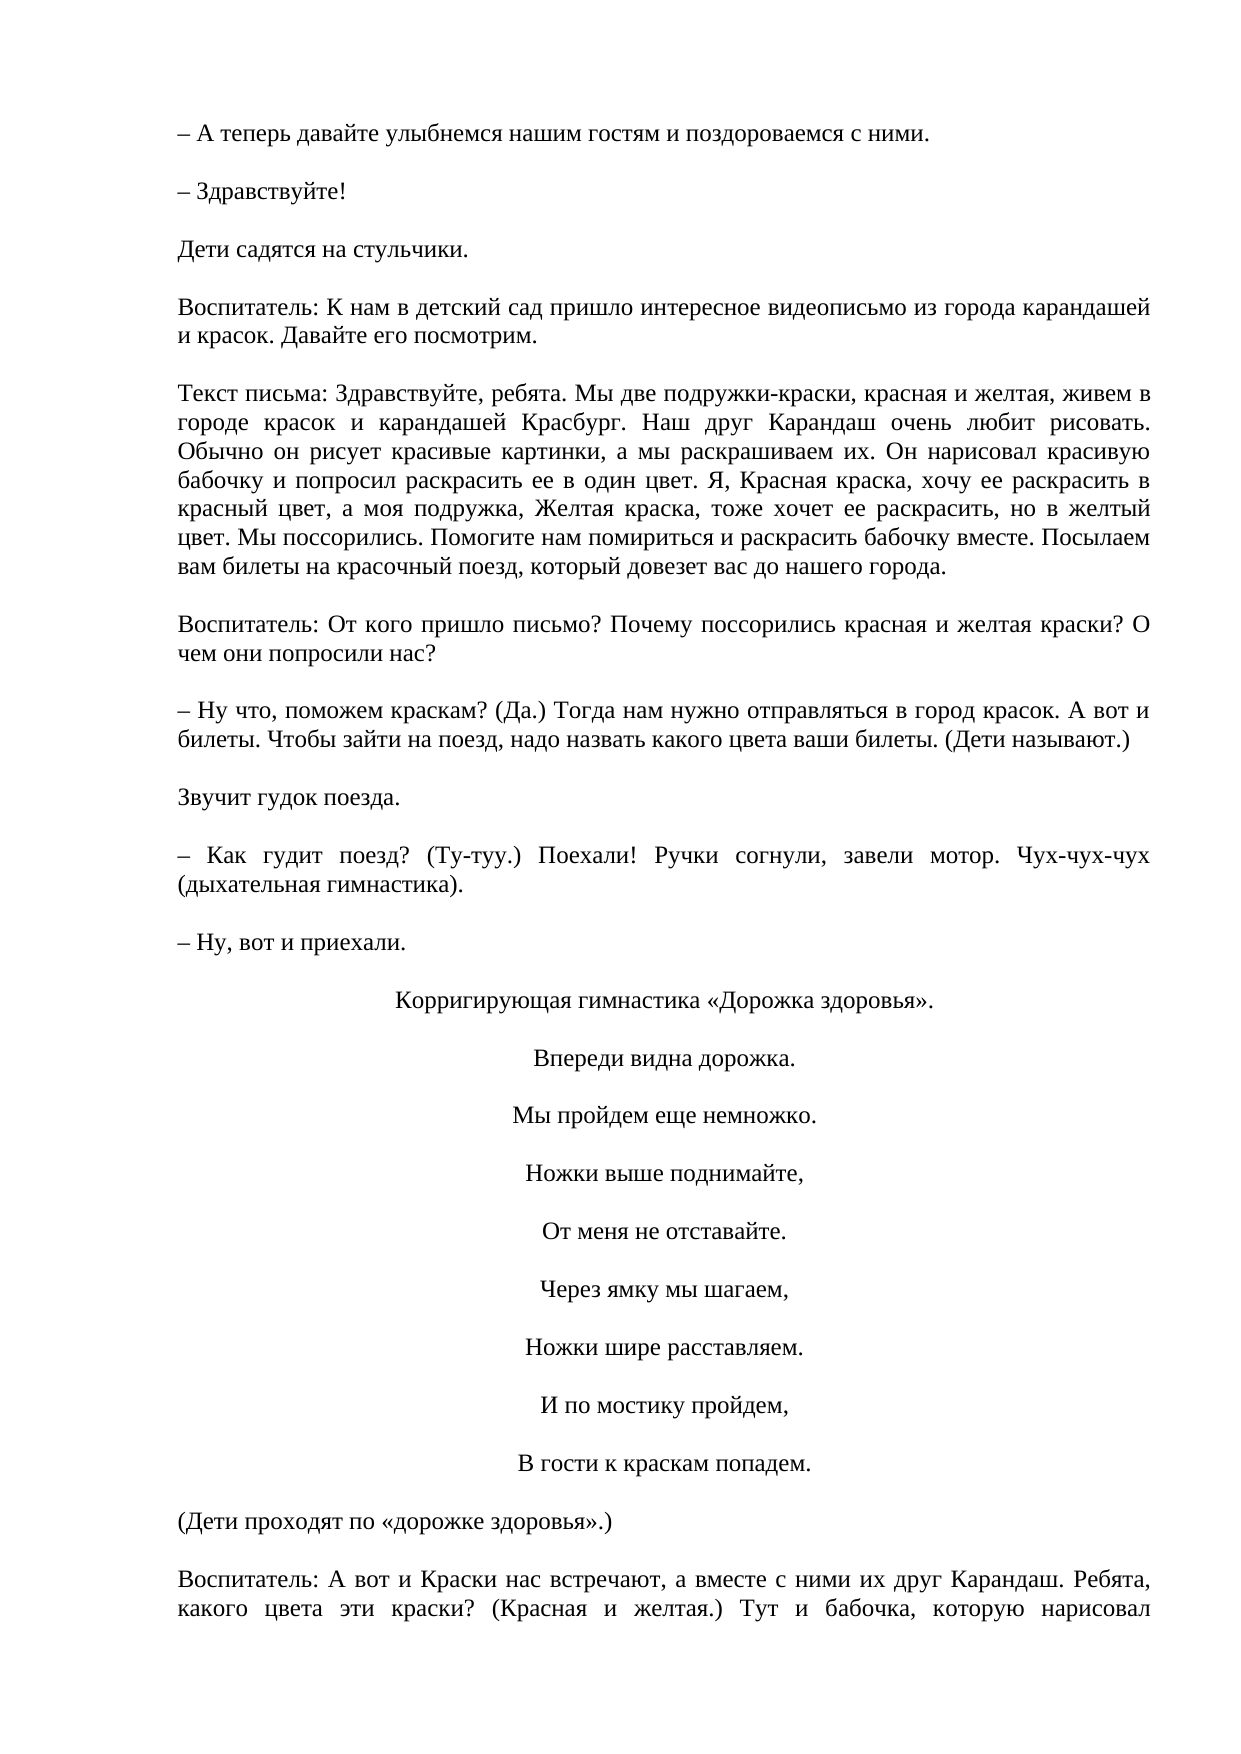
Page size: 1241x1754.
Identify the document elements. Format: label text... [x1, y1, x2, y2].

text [177, 1564, 1152, 1621]
text – Ну, вот и приехали. [177, 927, 1152, 956]
text Впереди видна дорожка. [177, 1043, 1152, 1071]
text Звучит гудок поезда. [177, 782, 1152, 811]
text – Как гудит поезд? (Ту-туу.) Поехали! Ручки согнули, завели мотор. Чух-чух-чух (дыхательная гимнастика). [177, 840, 1152, 898]
text Мы пройдем еще немножко. [177, 1101, 1152, 1129]
text От меня не отставайте. [177, 1216, 1152, 1245]
text Текст письма: Здравствуйте, ребята. Мы две подружки-краски, красная и желтая, живем в городе красок и карандашей Красбург. Наш друг Карандаш очень любит рисовать. Обычно он рисует красивые картинки, а мы раскрашиваем их. Он нарисовал красивую бабочку и попросил раскрасить ее в один цвет. Я, Красная краска, хочу ее раскрасить в красный цвет, а моя подружка, Желтая краска, тоже хочет ее раскрасить, но в желтый цвет. Мы поссорились. Помогите нам помириться и раскрасить бабочку вместе. Посылаем вам билеты на красочный поезд, который довезет вас до нашего города. [177, 378, 1152, 580]
text – Здравствуйте! [177, 176, 1152, 205]
text И по мостику пройдем, [177, 1390, 1152, 1419]
text – Ну что, поможем краскам? (Да.) Тогда нам нужно отправляться в город красок. А вот и билеты. Чтобы зайти на поезд, надо назвать какого цвета ваши билеты. (Дети называют.) [177, 696, 1152, 753]
text Воспитатель: От кого пришло письмо? Почему поссорились красная и желтая краски? О чем они попросили нас? [177, 609, 1152, 666]
text Ножки шире расставляем. [177, 1332, 1152, 1361]
text Дети садятся на стульчики. [177, 234, 1152, 263]
text Воспитатель: К нам в детский сад пришло интересное видеописьмо из города карандашей и красок. Давайте его посмотрим. [177, 292, 1152, 349]
text В гости к краскам попадем. [177, 1448, 1152, 1477]
text (Дети проходят по «дорожке здоровья».) [177, 1506, 1152, 1535]
text – А теперь давайте улыбнемся нашим гостям и поздороваемся с ними. [177, 118, 1152, 147]
text Через ямку мы шагаем, [177, 1274, 1152, 1303]
text Корригирующая гимнастика «Дорожка здоровья». [177, 985, 1152, 1013]
text Ножки выше поднимайте, [177, 1158, 1152, 1187]
